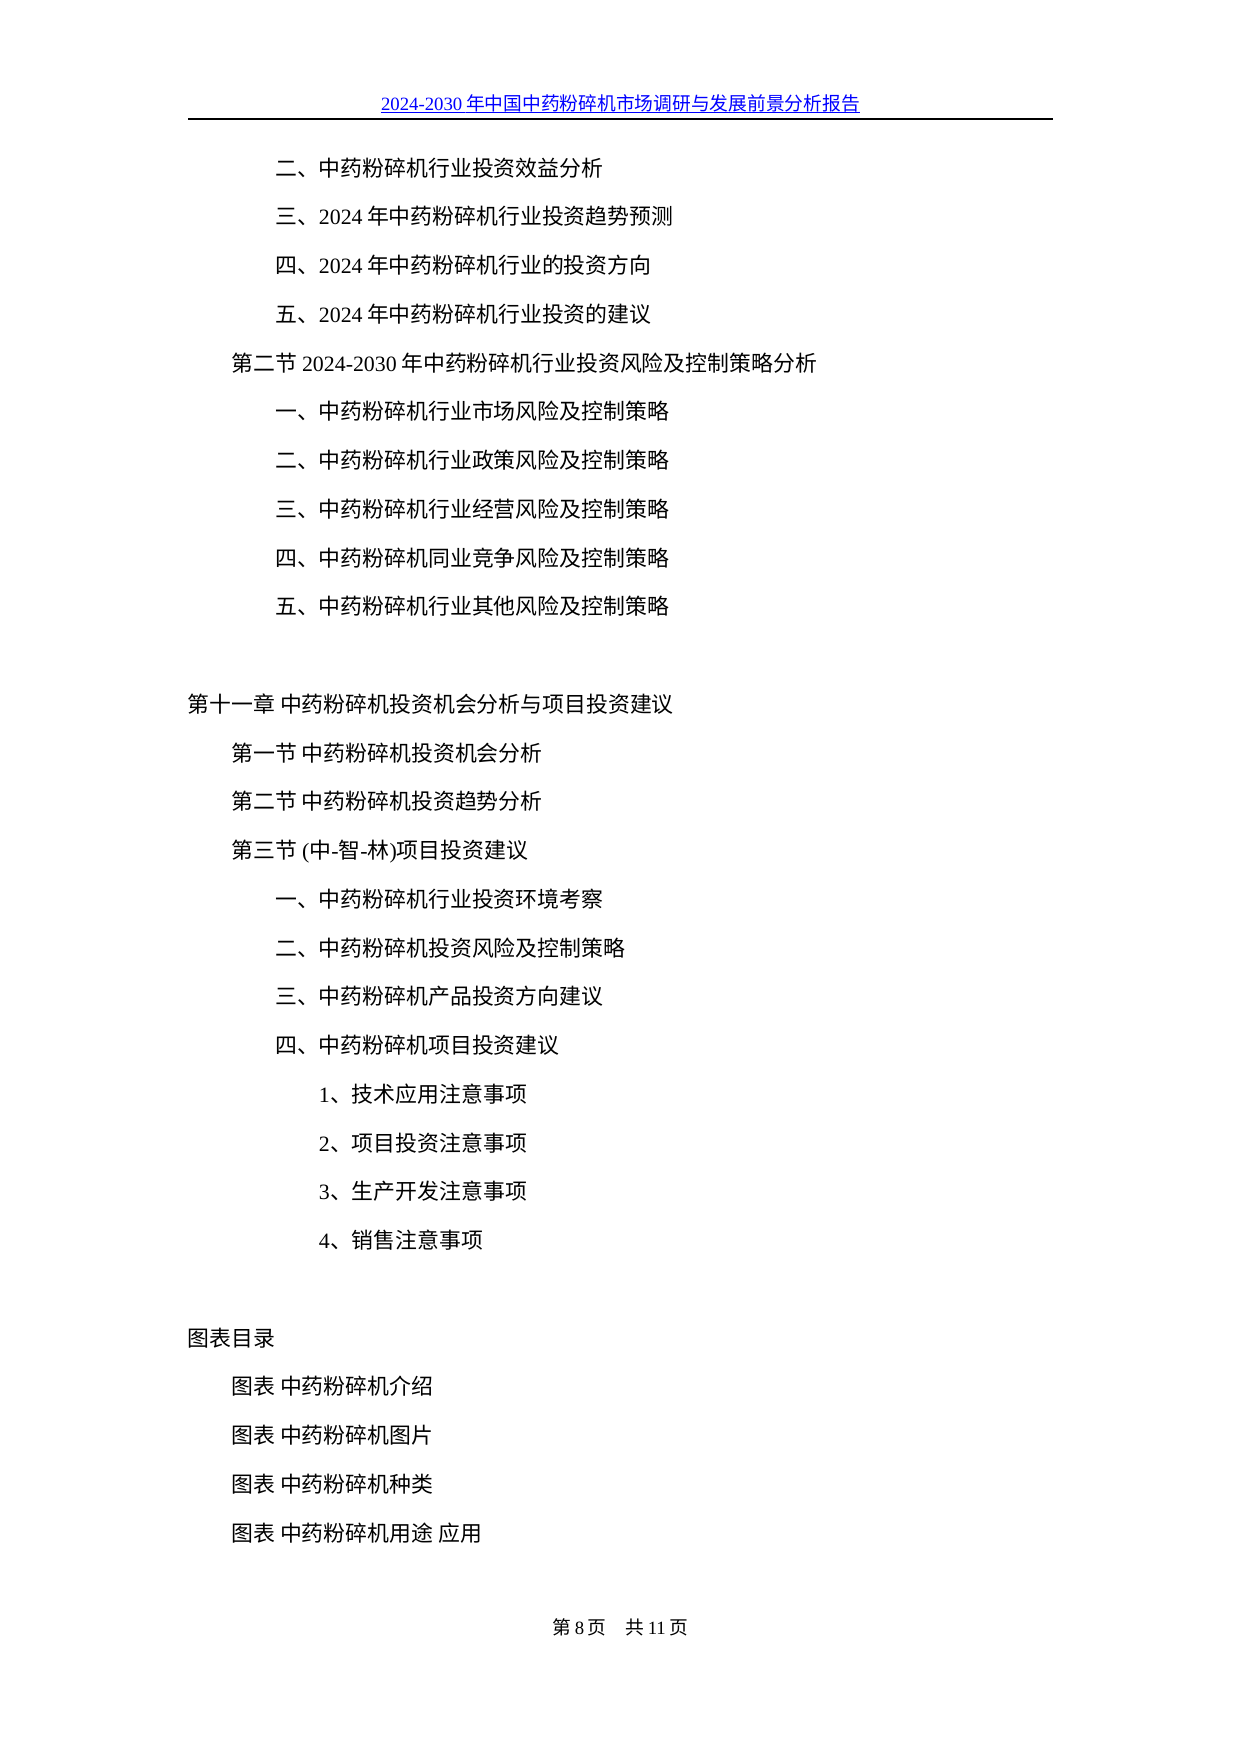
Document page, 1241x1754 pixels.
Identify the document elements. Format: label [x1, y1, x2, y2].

text [187, 150, 1053, 1548]
